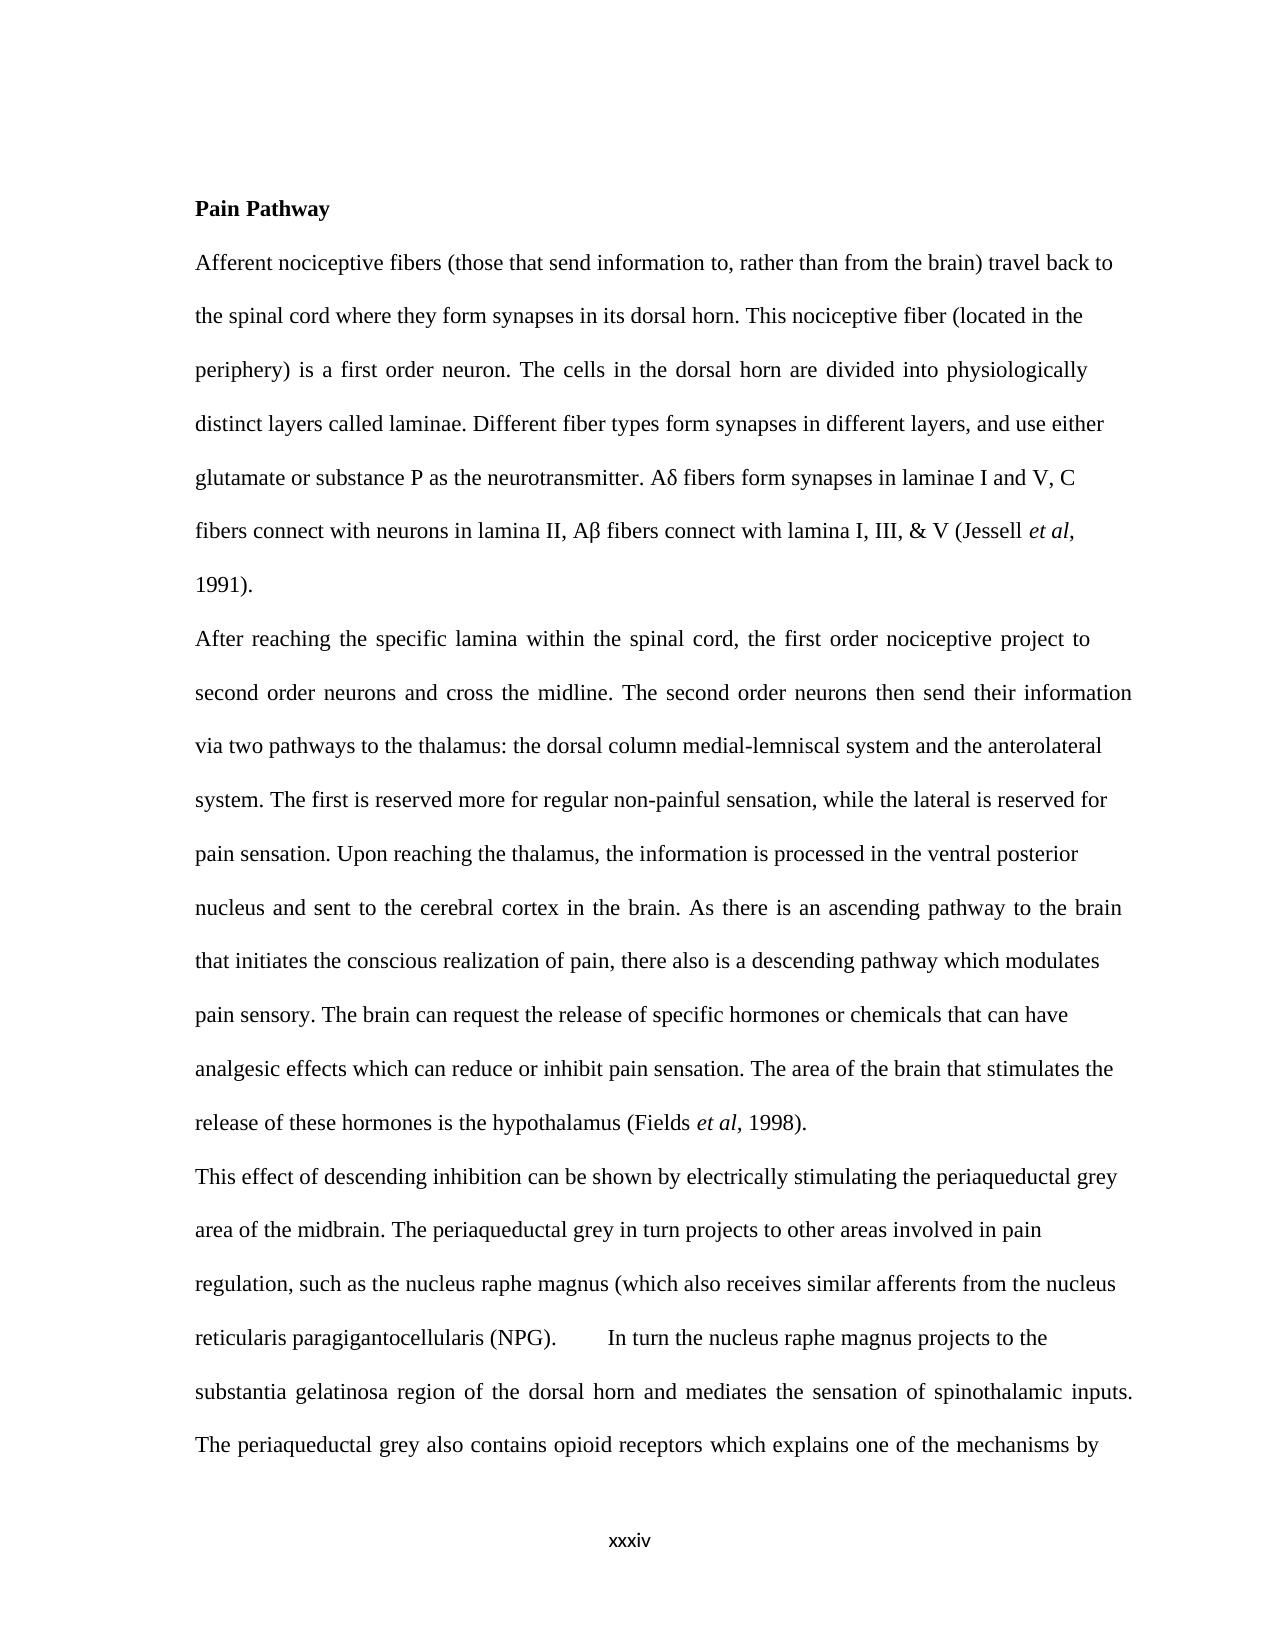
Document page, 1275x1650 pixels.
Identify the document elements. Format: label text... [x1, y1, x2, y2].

text This effect of descending inhibition can be shown by electrically stimulating the periaqueductal grey area of the midbrain. The periaqueductal grey in turn projects to other areas involved in pain regulation, such as the nucleus raphe magnus (which also receives similar afferents from the nucleus reticularis paragigantocellularis (NPG). In turn the nucleus raphe magnus projects to the substantia gelatinosa region of the dorsal horn and mediates the sensation of spinothalamic inputs. [195, 1163, 1140, 1404]
text Afferent nociceptive fibers (those that send information to, rather than from the brain) travel back to the spinal cord where they form synapses in its dorsal horn. This nociceptive fiber (located in the periphery) is a first order neuron. The cells in the dorsal horn are divided into physiologically distinct layers called laminae. Different fiber types form synapses in different layers, and use either glutamate or substance P as the neurotransmitter. Aδ fibers form synapses in laminae I and V, C fibers connect with neurons in lamina II, Aβ fibers connect with lamina I, III, & V (Jessell et al, 1991). [195, 248, 1119, 597]
subtitle Pain Pathway [195, 195, 1219, 222]
text After reaching the specific lamina within the spinal cord, the first order nociceptive project to second order neurons and cross the midline. The second order neurons then send their information via two pathways to the thalamus: the dorsal column medial-lemniscal system and the anterolateral system. The first is reserved more for regular non-painful sensation, while the lateral is reserved for pain sensation. Upon reaching the thalamus, the information is processed in the ventral posterior nucleus and sent to the cerebral cortex in the brain. As there is an ascending pathway to the brain that initiates the conscious realization of pain, there also is a descending pathway which modulates pain sensory. The brain can request the release of specific hormones or chemicals that can have analgesic effects which can reduce or inhibit pain sensation. The area of the brain that stimulates the release of these hormones is the hypothalamus (Fields et al, 1998). [195, 625, 1138, 1135]
text The periaqueductal grey also contains opioid receptors which explains one of the mechanisms by [195, 1432, 1219, 1458]
